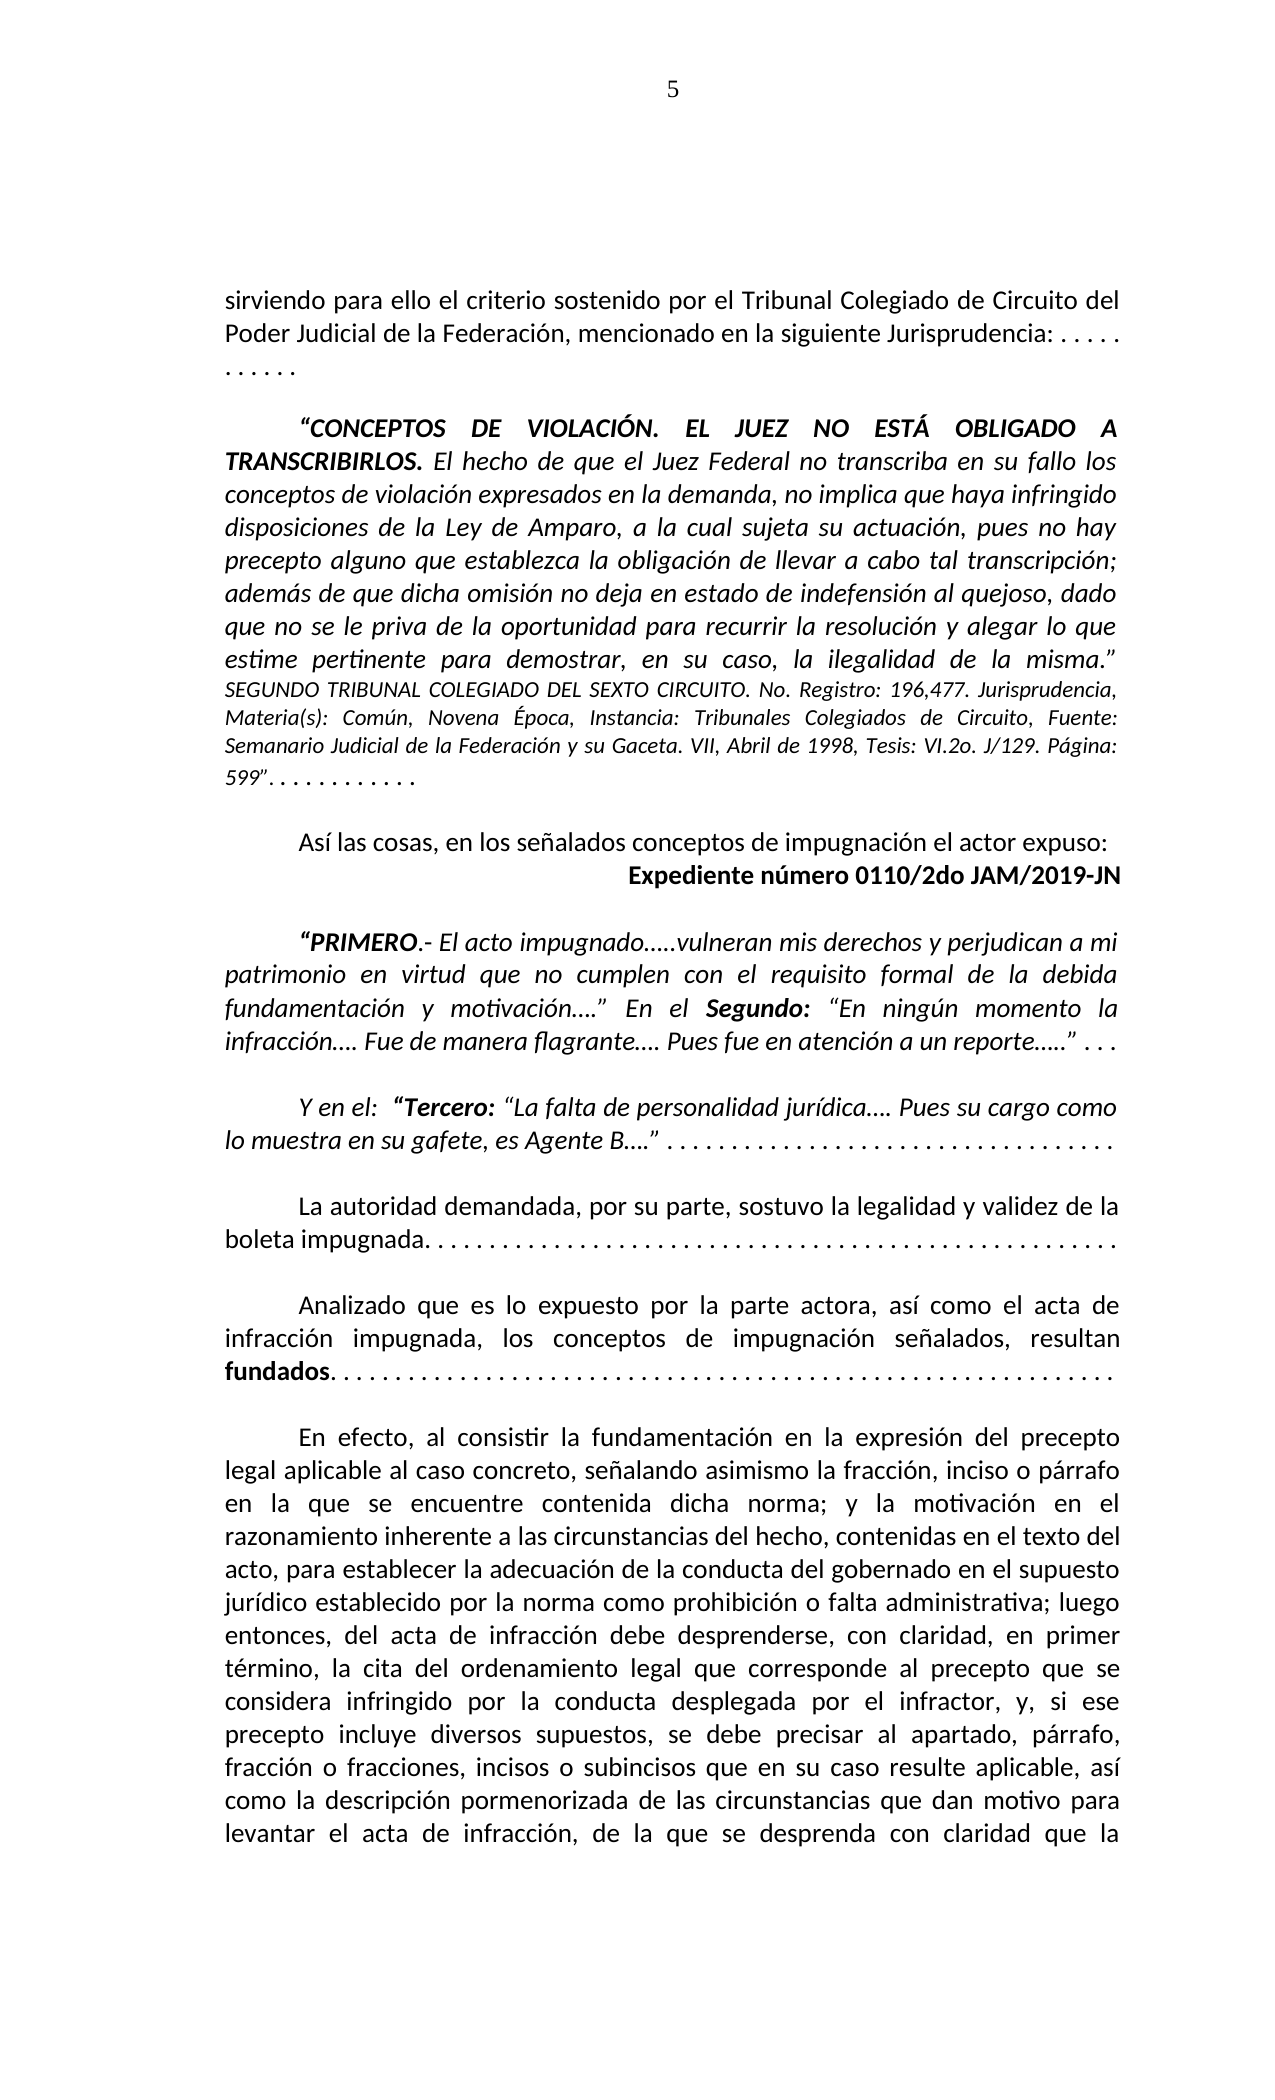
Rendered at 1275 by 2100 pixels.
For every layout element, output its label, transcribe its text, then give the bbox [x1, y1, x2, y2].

text Y en el: “Tercero: “La falta de personalidad jurídica…. Pues su cargo como lo muestra en su gafete, es Agente B….” . . . . . . . . . . . . . . . . . . . . . . . . . . . . . . . . . . . [224, 1090, 1121, 1156]
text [224, 1420, 1121, 1849]
text Así las cosas, en los señalados conceptos de impugnación el actor expuso: [224, 826, 1121, 859]
text “PRIMERO.- El acto impugnado…..vulneran mis derechos y perjudican a mi patrimonio en virtud que no cumplen con el requisito formal de la debida fundamentación y motivación….” En el Segundo: “En ningún momento la infracción…. Fue de manera flagrante…. Pues fue en atención a un reporte…..” . . . [224, 925, 1121, 1057]
text La autoridad demandada, por su parte, sostuvo la legalidad y validez de la boleta impugnada. . . . . . . . . . . . . . . . . . . . . . . . . . . . . . . . . . . . . . . . . . . . . . . . . . . . . . [224, 1189, 1121, 1255]
text Expediente número 0110/2do JAM/2019-JN [224, 859, 1121, 892]
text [224, 283, 1121, 383]
text “CONCEPTOS DE VIOLACIÓN. EL JUEZ NO ESTÁ OBLIGADO A TRANSCRIBIRLOS. El hecho de que el Juez Federal no transcriba en su fallo los conceptos de violación expresados en la demanda, no implica que haya infringido disposiciones de la Ley de Amparo, a la cual sujeta su actuación, pues no hay precepto alguno que establezca la obligación de llevar a cabo tal transcripción; además de que dicha omisión no deja en estado de indefensión al quejoso, dado que no se le priva de la oportunidad para recurrir la resolución y alegar lo que estime pertinente para demostrar, en su caso, la ilegalidad de la misma.” SEGUNDO TRIBUNAL COLEGIADO DEL SEXTO CIRCUITO. No. Registro: 196,477. Jurisprudencia, Materia(s): Común, Novena Época, Instancia: Tribunales Colegiados de Circuito, Fuente: Semanario Judicial de la Federación y su Gaceta. VII, Abril de 1998, Tesis: VI.2o. J/129. Página: 599”. . . . . . . . . . . . [224, 411, 1121, 793]
text Analizado que es lo expuesto por la parte actora, así como el acta de infracción impugnada, los conceptos de impugnación señalados, resultan fundados. . . . . . . . . . . . . . . . . . . . . . . . . . . . . . . . . . . . . . . . . . . . . . . . . . . . . . . . . . . . . [224, 1288, 1121, 1387]
